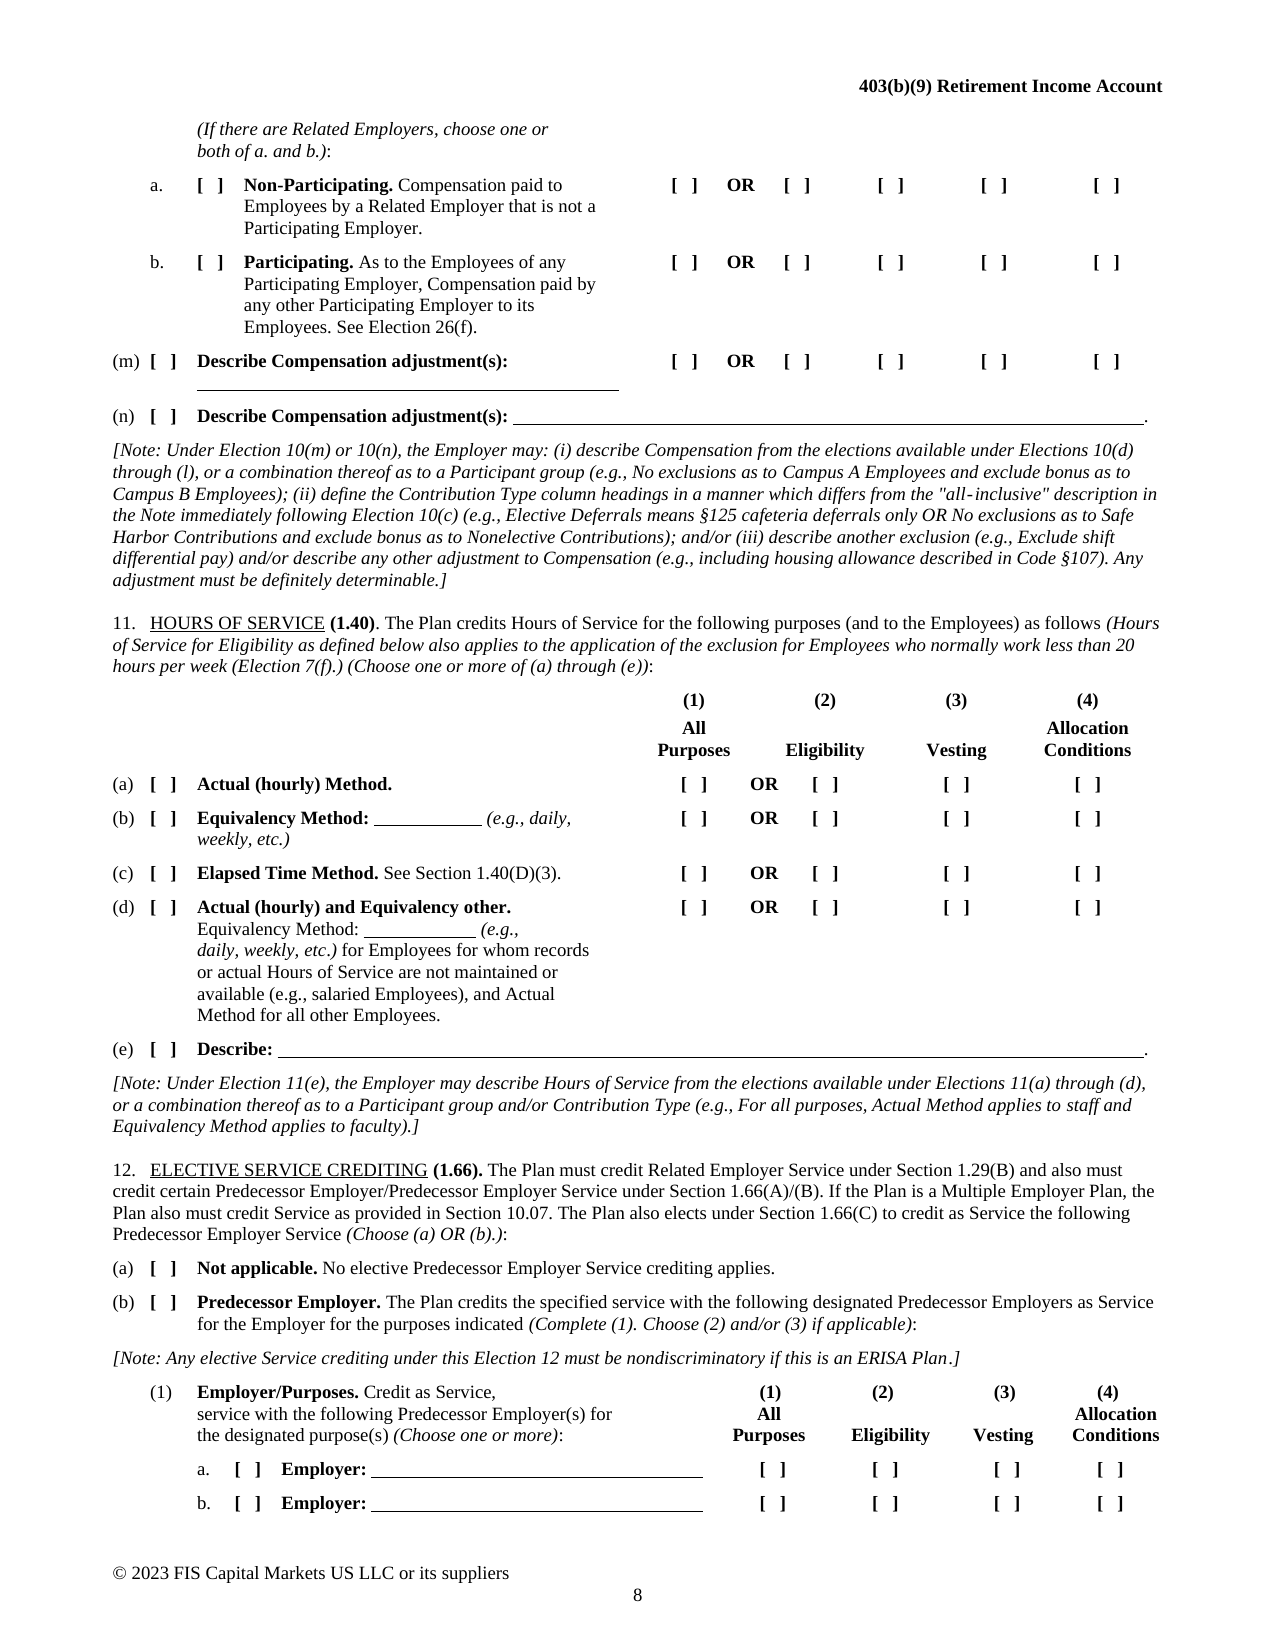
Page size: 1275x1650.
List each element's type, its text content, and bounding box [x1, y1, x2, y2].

text (d) [ ] Actual (hourly) and Equivalency other. [ ] OR [ ] [ ] [ ] [112, 896, 1162, 918]
text (If there are Related Employers, choose one or [197, 118, 1162, 140]
text All Allocation [112, 717, 1162, 738]
text [Note: Any elective Service crediting under this Election 12 must be nondiscriminatory if this is an ERISA Plan.] [112, 1347, 1162, 1368]
text Method for all other Employees. [197, 1004, 1162, 1026]
text [Note: Under Election 11(e), the Employer may describe Hours of Service from the elections available under Elections 11(a) through (d), or a combination thereof as to a Participant group and/or Contribution Type (e.g., For all purposes, Actual Method applies to staff and Equivalency Method applies to faculty).] [112, 1072, 1162, 1137]
text b. [ ] Employer: [ ] [ ] [ ] [ ] [197, 1492, 1162, 1514]
text service with the following Predecessor Employer(s) for All Allocation [197, 1402, 1162, 1424]
text (a) [ ] Not applicable. No elective Predecessor Employer Service crediting applies. [112, 1257, 1162, 1279]
text (1) Employer/Purposes. Credit as Service, (1) (2) (3) (4) [150, 1381, 1162, 1402]
text (b) [ ] Equivalency Method: (e.g., daily, [ ] OR [ ] [ ] [ ] [112, 807, 1162, 828]
text 11. HOURS OF SERVICE (1.40). The Plan credits Hours of Service for the following purposes (and to the Employees) as follows (Hours of Service for Eligibility as defined below also applies to the application of the exclusion for Employees who normally work less than 20 hours per week (Election 7(f).) (Choose one or more of (a) through (e)): [112, 612, 1162, 677]
text Purposes Eligibility Vesting Conditions [112, 738, 1162, 760]
text (1) (2) (3) (4) [112, 689, 1162, 711]
text 12. ELECTIVE SERVICE CREDITING (1.66). The Plan must credit Related Employer Service under Section 1.29(B) and also must credit certain Predecessor Employer/Predecessor Employer Service under Section 1.66(A)/(B). If the Plan is a Multiple Employer Plan, the Plan also must credit Service as provided in Section 10.07. The Plan also elects under Section 1.66(C) to credit as Service the following Predecessor Employer Service (Choose (a) OR (b).): [112, 1158, 1162, 1245]
text a. [ ] Employer: [ ] [ ] [ ] [ ] [197, 1458, 1162, 1480]
text daily, weekly, etc.) for Employees for whom records [197, 939, 1162, 961]
text weekly, etc.) [197, 828, 1162, 850]
text Equivalency Method: (e.g., [197, 918, 1162, 939]
text both of a. and b.): [197, 140, 1162, 161]
text [Note: Under Election 10(m) or 10(n), the Employer may: (i) describe Compensation from the elections available under Elections 10(d) through (l), or a combination thereof as to a Participant group (e.g., No exclusions as to Campus A Employees and exclude bonus as to Campus B Employees); (ii) define the Contribution Type column headings in a manner which differs from the "all-inclusive" description in the Note immediately following Election 10(c) (e.g., Elective Deferrals means §125 cafeteria deferrals only OR No exclusions as to Safe Harbor Contributions and exclude bonus as to Nonelective Contributions); and/or (iii) describe another exclusion (e.g., Exclude shift differential pay) and/or describe any other adjustment to Compensation (e.g., including housing allowance described in Code §107). Any adjustment must be definitely determinable.] [112, 439, 1162, 590]
text available (e.g., salaried Employees), and Actual [197, 982, 1162, 1004]
text (m) [ ] Describe Compensation adjustment(s): [ ] OR [ ] [ ] [ ] [ ] [112, 350, 1162, 371]
text (n) [ ] Describe Compensation adjustment(s): . [112, 405, 1162, 427]
text (e) [ ] Describe: . [112, 1038, 1162, 1060]
text (a) [ ] Actual (hourly) Method. [ ] OR [ ] [ ] [ ] [112, 772, 1162, 794]
text the designated purpose(s) (Choose one or more): Purposes Eligibility Vesting Conditions [197, 1424, 1209, 1446]
text (b) [ ] Predecessor Employer. The Plan credits the specified service with the following designated Predecessor Employers as Service for the Employer for the purposes indicated (Complete (1). Choose (2) and/or (3) if applicable): [112, 1291, 1162, 1334]
text Participating Employer, Compensation paid by any other Participating Employer to its Employees. See Election 26(f). [244, 272, 619, 337]
text Employees by a Related Employer that is not a Participating Employer. [244, 195, 637, 238]
text b. [ ] Participating. As to the Employees of any [ ] OR [ ] [ ] [ ] [ ] [150, 251, 1162, 272]
text (c) [ ] Elapsed Time Method. See Section 1.40(D)(3). [ ] OR [ ] [ ] [ ] [112, 862, 1162, 884]
text a. [ ] Non-Participating. Compensation paid to [ ] OR [ ] [ ] [ ] [ ] [150, 174, 1162, 195]
text or actual Hours of Service are not maintained or [197, 961, 1162, 982]
